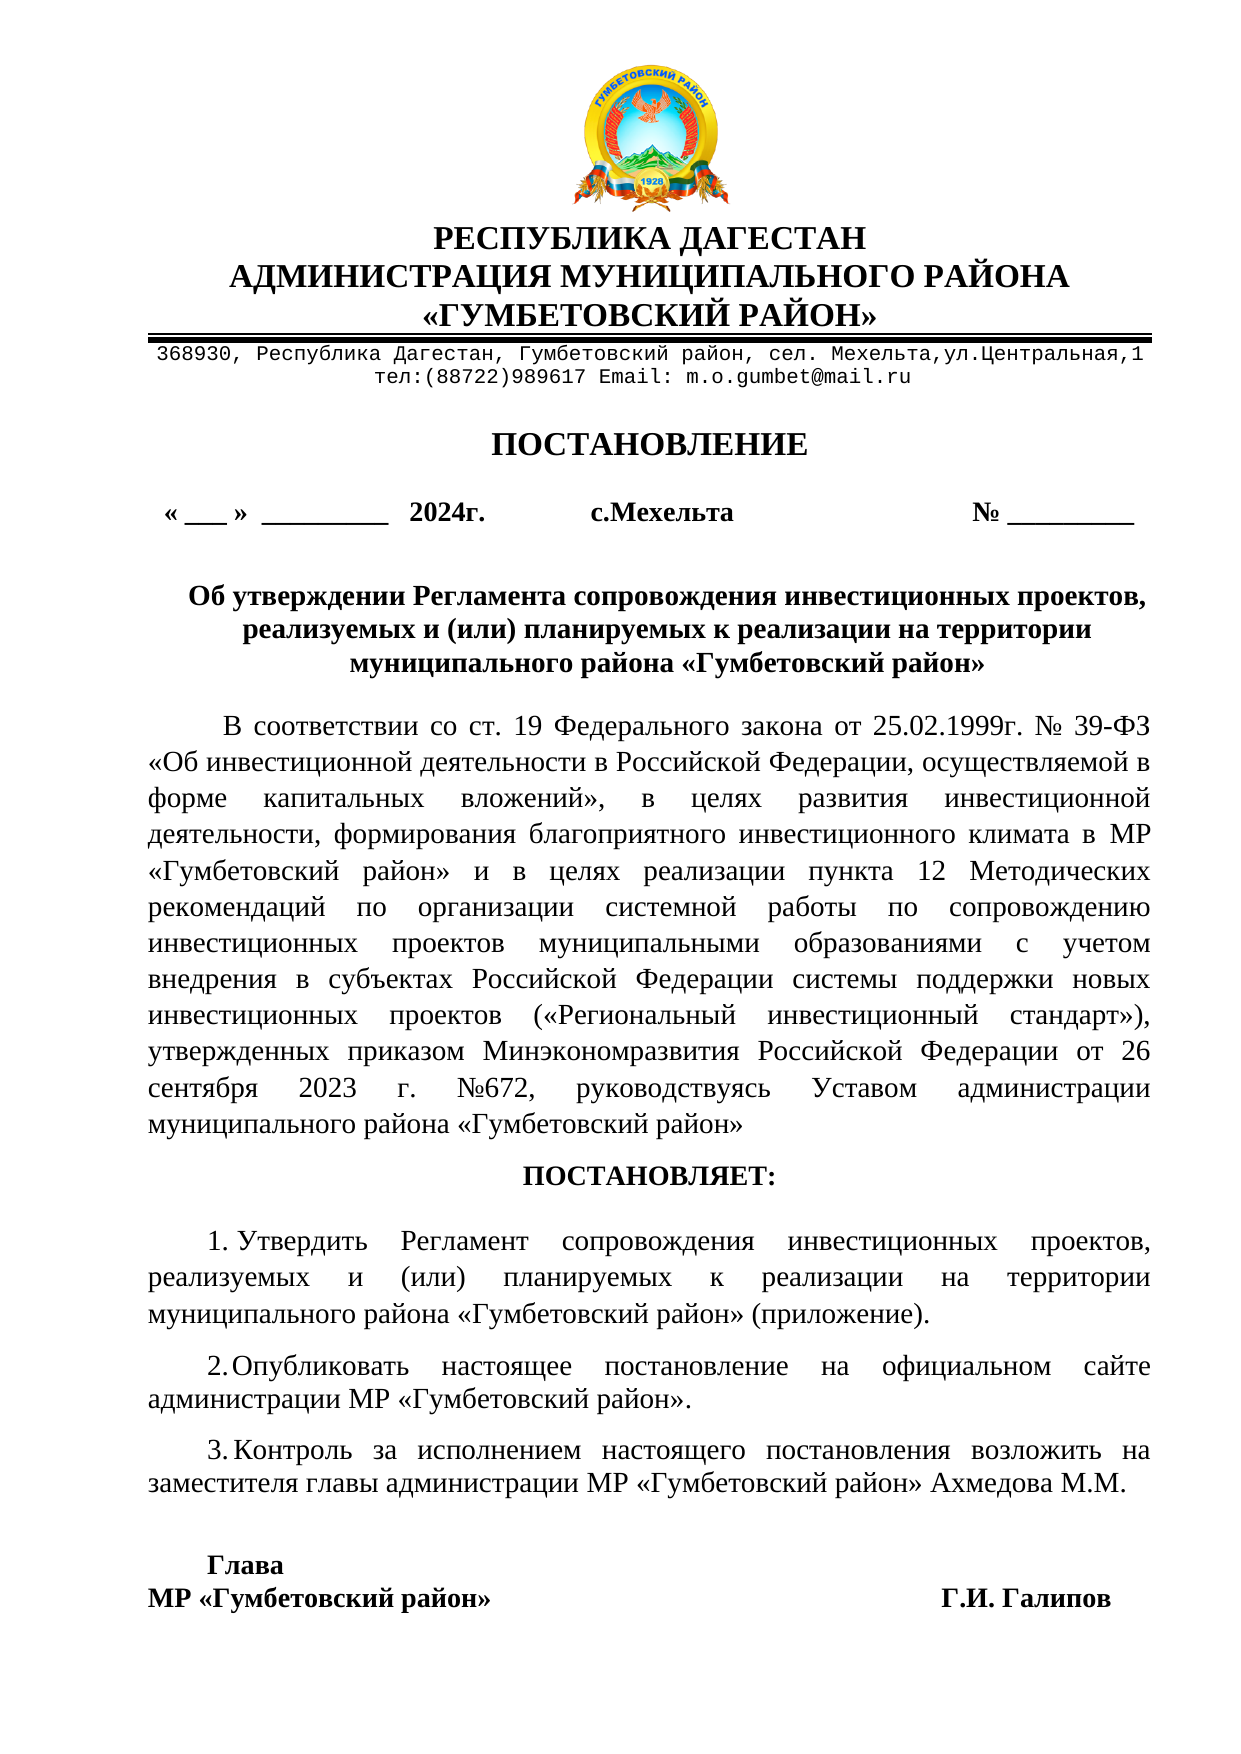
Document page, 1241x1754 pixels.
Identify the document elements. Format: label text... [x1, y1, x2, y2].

text ПОСТАНОВЛЕНИЕ [148, 424, 1152, 462]
text Об утверждении Регламента сопровождения инвестиционных проектов, реализуемых и (или) планируемых к реализации на территории муниципального района «Гумбетовский район» [183, 578, 1152, 678]
text РЕСПУБЛИКА ДАГЕСТАН [148, 218, 1152, 257]
picture [565, 59, 734, 219]
text АДМИНИСТРАЦИЯ МУНИЦИПАЛЬНОГО РАЙОНА [148, 257, 1152, 295]
text В соответствии со ст. 19 Федерального закона от 25.02.1999г. № 39-ФЗ «Об инвестиционной деятельности в Российской Федерации, осуществляемой в форме капитальных вложений», в целях развития инвестиционной деятельности, формирования благоприятного инвестиционного климата в МР «Гумбетовский район» и в целях реализации пункта 12 Методических рекомендаций по организации системной работы по сопровождению инвестиционных проектов муниципальными образованиями с учетом внедрения в субъектах Российской Федерации системы поддержки новых инвестиционных проектов («Региональный инвестиционный стандарт»), утвержденных приказом Минэкономразвития Российской Федерации от 26 сентября 2023 г. №672, руководствуясь Уставом администрации муниципального района «Гумбетовский район» [148, 708, 1152, 1139]
list Утвердить Регламент сопровождения инвестиционных проектов, реализуемых и (или) планируемых к реализации на территории муниципального района «Гумбетовский район» (приложение). [148, 1223, 1152, 1329]
list МР «Гумбетовский район» Г.И. Галипов [148, 1581, 1152, 1613]
list Глава [148, 1548, 1152, 1581]
list ПОСТАНОВЛЯЕТ: [148, 1159, 1152, 1191]
list Контроль за исполнением настоящего постановления возложить на заместителя главы администрации МР «Гумбетовский район» Ахмедова М.М. [148, 1432, 1152, 1499]
text 368930, Республика Дагестан, Гумбетовский район, сел. Мехельта,ул.Центральная,1 тел:(88722)989617 Email: m.o.gumbet@mail.ru [133, 343, 1152, 390]
list Опубликовать настоящее постановление на официальном сайте администрации МР «Гумбетовский район». [148, 1348, 1152, 1416]
text « ___ » _________ 2024г. с.Мехельта № _________ [148, 495, 1152, 527]
text «ГУМБЕТОВСКИЙ РАЙОН» [148, 295, 1152, 333]
